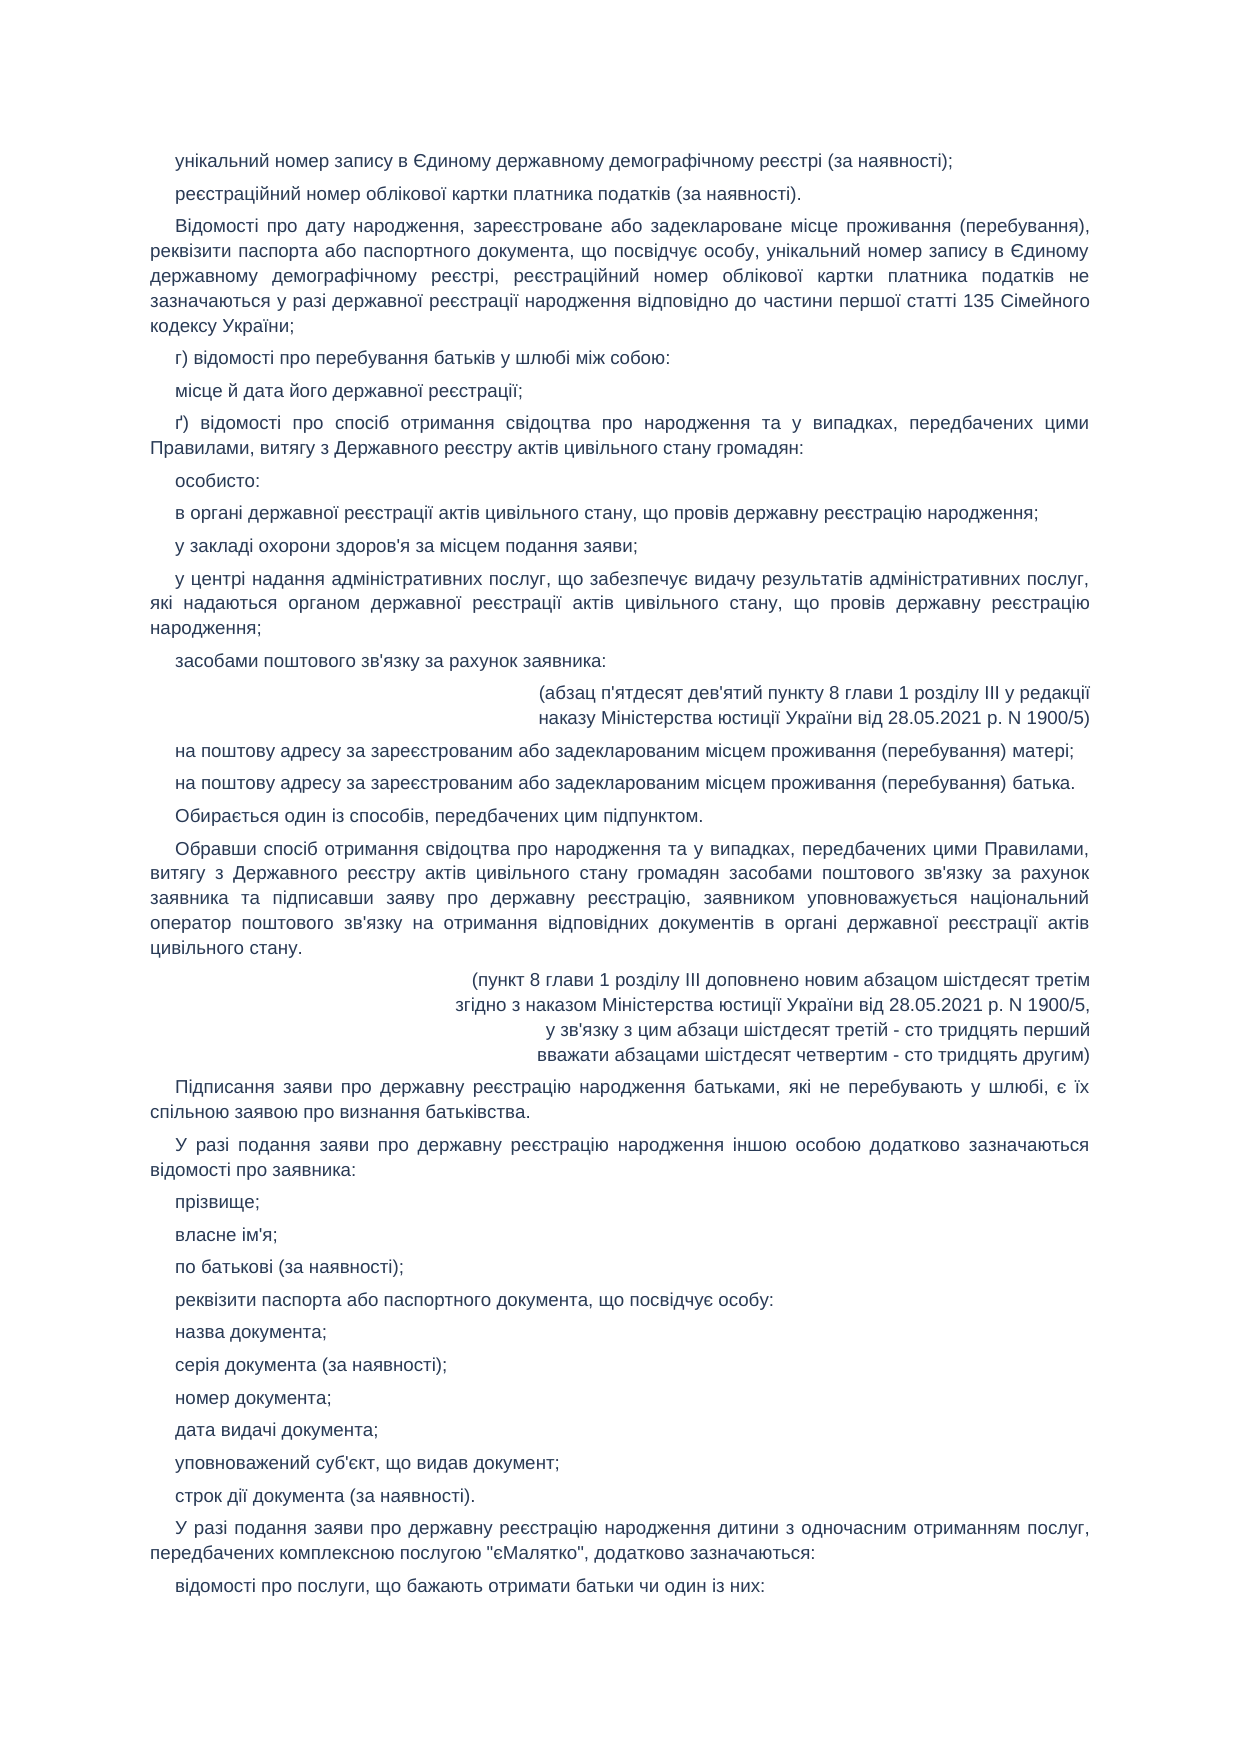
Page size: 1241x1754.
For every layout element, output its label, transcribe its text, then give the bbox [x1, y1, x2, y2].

text (пункт 8 глави 1 розділу ІІІ доповнено новим абзацом шістдесят третім згідно з наказом Міністерства юстиції України від 28.05.2021 р. N 1900/5, у зв'язку з цим абзаци шістдесят третій - сто тридцять перший вважати абзацами шістдесят четвертим - сто тридцять другим) [150, 969, 1090, 1065]
text У разі подання заяви про державну реєстрацію народження дитини з одночасним отриманням послуг, передбачених комплексною послугою "єМалятко", додатково зазначаються: [150, 1517, 1090, 1563]
text на поштову адресу за зареєстрованим або задекларованим місцем проживання (перебування) батька. [150, 772, 1090, 794]
text г) відомості про перебування батьків у шлюбі між собою: [150, 347, 1090, 368]
text по батькові (за наявності); [150, 1256, 1090, 1278]
text на поштову адресу за зареєстрованим або задекларованим місцем проживання (перебування) матері; [150, 739, 1090, 761]
text строк дії документа (за наявності). [150, 1484, 1090, 1506]
text (абзац п'ятдесят дев'ятий пункту 8 глави 1 розділу ІІІ у редакції наказу Міністерства юстиції України від 28.05.2021 р. N 1900/5) [150, 682, 1090, 728]
text Обравши спосіб отримання свідоцтва про народження та у випадках, передбачених цими Правилами, витягу з Державного реєстру актів цивільного стану громадян засобами поштового зв'язку за рахунок заявника та підписавши заяву про державну реєстрацію, заявником уповноважується національний оператор поштового зв'язку на отримання відповідних документів в органі державної реєстрації актів цивільного стану. [150, 837, 1090, 958]
text у центрі надання адміністративних послуг, що забезпечує видачу результатів адміністративних послуг, які надаються органом державної реєстрації актів цивільного стану, що провів державну реєстрацію народження; [150, 567, 1090, 638]
text унікальний номер запису в Єдиному державному демографічному реєстрі (за наявності); [150, 150, 1090, 172]
text у закладі охорони здоров'я за місцем подання заяви; [150, 535, 1090, 556]
text уповноважений суб'єкт, що видав документ; [150, 1452, 1090, 1473]
text У разі подання заяви про державну реєстрацію народження іншою особою додатково зазначаються відомості про заявника: [150, 1133, 1090, 1180]
text в органі державної реєстрації актів цивільного стану, що провів державну реєстрацію народження; [150, 502, 1090, 524]
text відомості про послуги, що бажають отримати батьки чи один із них: [150, 1574, 1090, 1596]
text дата видачі документа; [150, 1419, 1090, 1441]
text Обирається один із способів, передбачених цим підпунктом. [150, 805, 1090, 826]
text прізвище; [150, 1191, 1090, 1212]
text назва документа; [150, 1321, 1090, 1343]
text засобами поштового зв'язку за рахунок заявника: [150, 649, 1090, 671]
text номер документа; [150, 1387, 1090, 1408]
text ґ) відомості про спосіб отримання свідоцтва про народження та у випадках, передбачених цими Правилами, витягу з Державного реєстру актів цивільного стану громадян: [150, 412, 1090, 458]
text особисто: [150, 469, 1090, 491]
text реквізити паспорта або паспортного документа, що посвідчує особу: [150, 1289, 1090, 1310]
text реєстраційний номер облікової картки платника податків (за наявності). [150, 183, 1090, 204]
text Відомості про дату народження, зареєстроване або задеклароване місце проживання (перебування), реквізити паспорта або паспортного документа, що посвідчує особу, унікальний номер запису в Єдиному державному демографічному реєстрі, реєстраційний номер облікової картки платника податків не зазначаються у разі державної реєстрації народження відповідно до частини першої статті 135 Сімейного кодексу України; [150, 215, 1090, 336]
text серія документа (за наявності); [150, 1354, 1090, 1376]
text місце й дата його державної реєстрації; [150, 379, 1090, 401]
text Підписання заяви про державну реєстрацію народження батьками, які не перебувають у шлюбі, є їх спільною заявою про визнання батьківства. [150, 1076, 1090, 1122]
text власне ім'я; [150, 1223, 1090, 1245]
